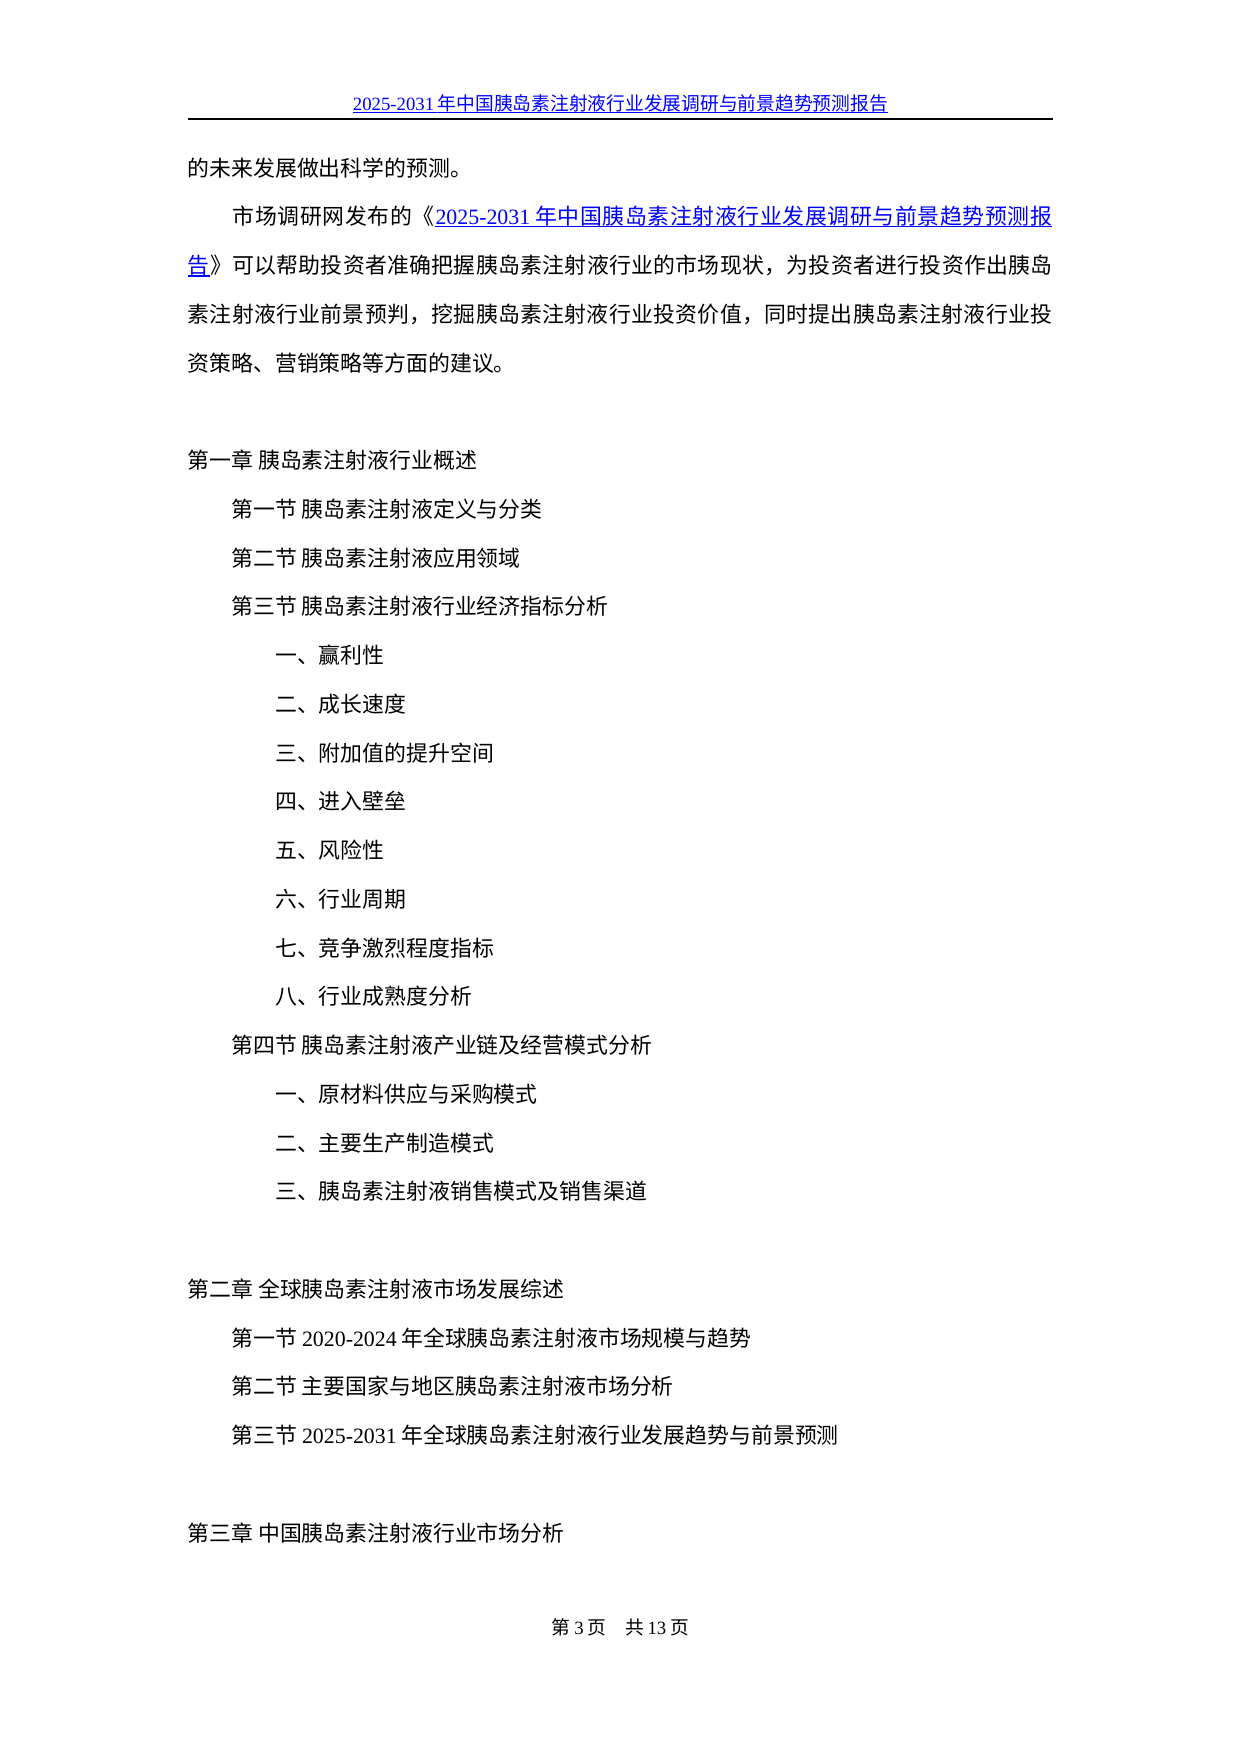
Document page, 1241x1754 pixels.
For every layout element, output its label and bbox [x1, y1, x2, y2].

text [187, 150, 1053, 1548]
